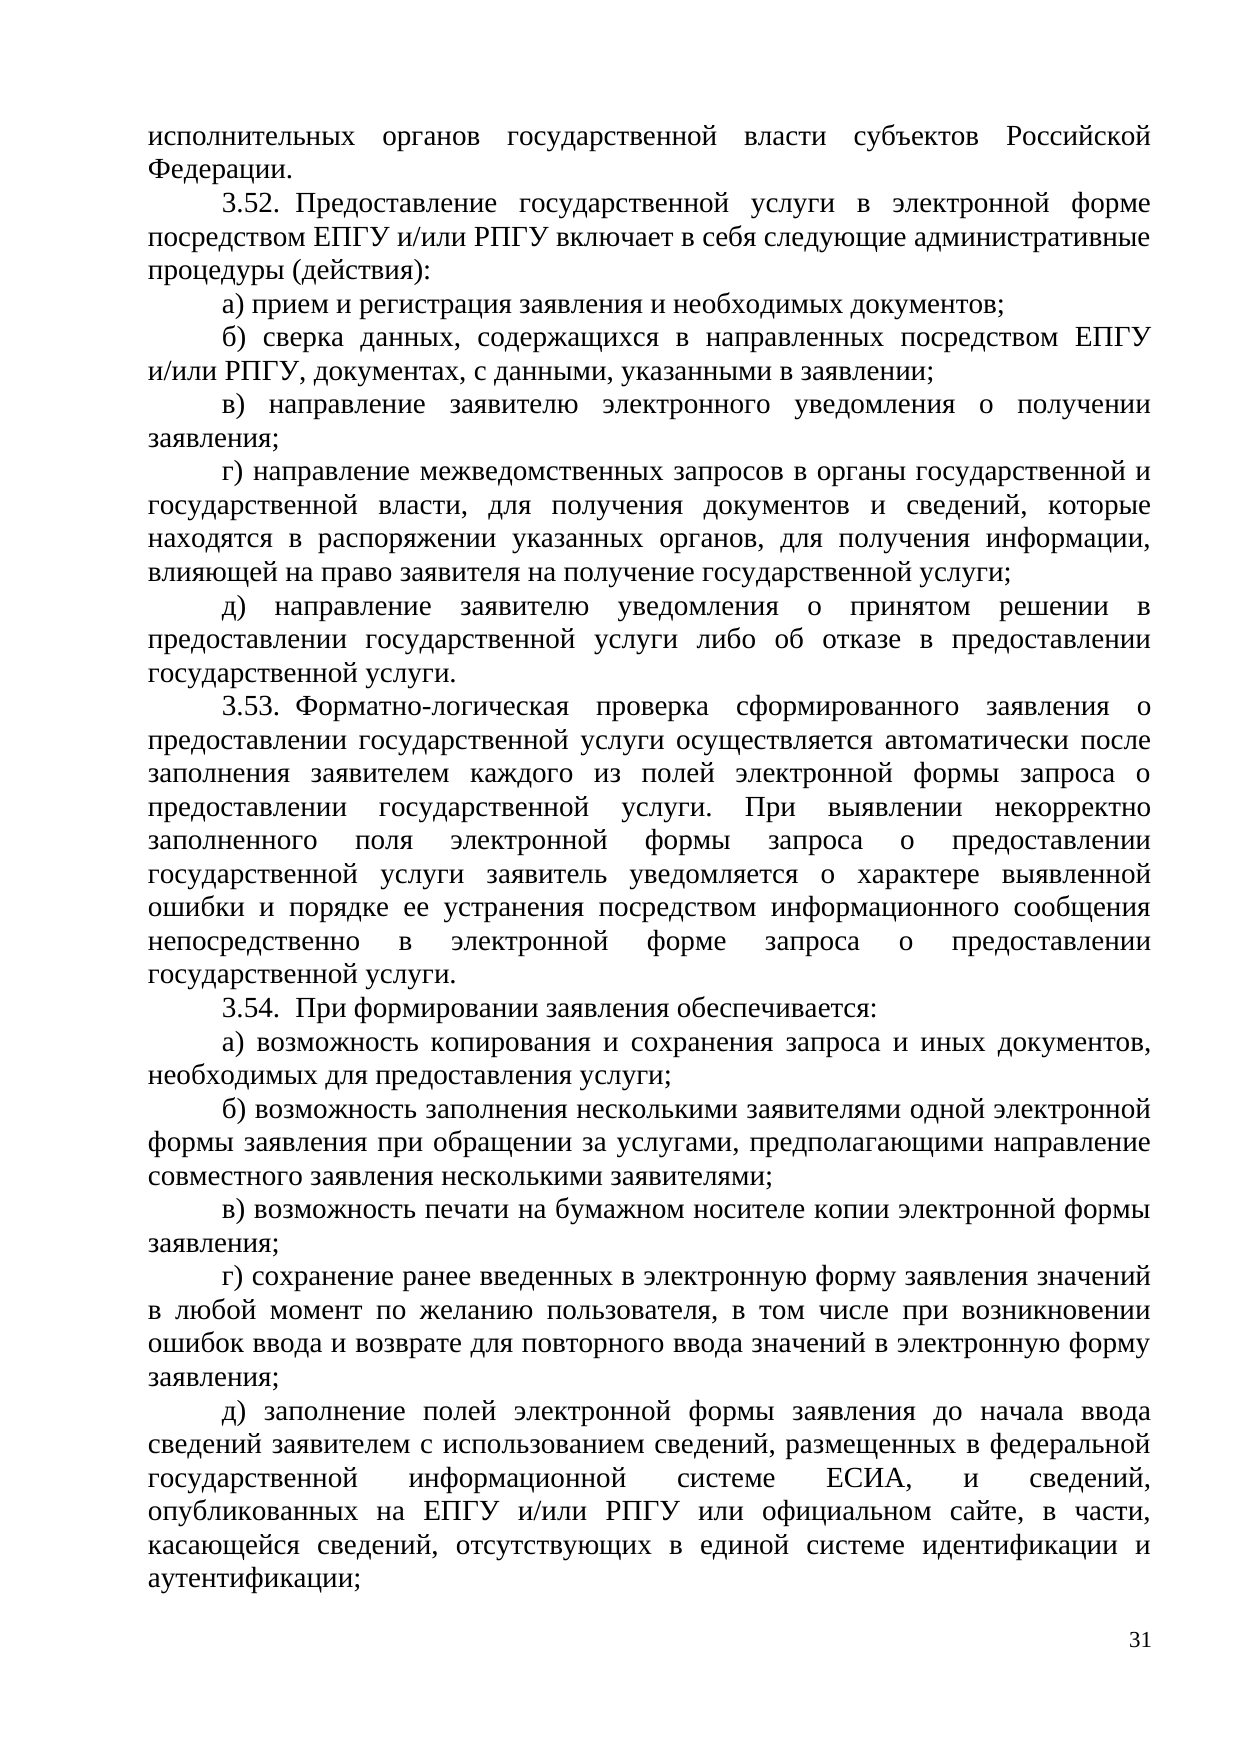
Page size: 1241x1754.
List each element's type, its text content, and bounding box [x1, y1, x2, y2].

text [148, 118, 1152, 185]
text д) направление заявителю уведомления о принятом решении в предоставлении государственной услуги либо об отказе в предоставлении ной услуги. [148, 588, 1152, 688]
text При формировании заявления обеспечивается: [148, 990, 1152, 1024]
text Форматно-логическая проверка сформированного заявления о предоставлении услуги осуществляется автоматически после заполнения заявителем каждого из полей электронной формы запроса о предоставлении государственной услуги. При выявлении некорректно заполненного поля электронной формы запроса о предоставлении ной услуги заявитель уведомляется о характере выявленной ошибки и порядке ее устранения посредством информационного сообщения непосредственно в электронной форме запроса о предоставлении услуги. [148, 688, 1152, 990]
text в) возможность печати на бумажном носителе копии электронной формы заявления; [148, 1191, 1152, 1258]
text а) прием и регистрация заявления и необходимых документов; [148, 286, 1152, 319]
text г) сохранение ранее введенных в электронную форму заявления значений в любой момент по желанию пользователя, в том числе при возникновении ошибок ввода и возврате для повторного ввода значений в электронную форму заявления; [148, 1258, 1152, 1393]
text Предоставление услуги в электронной форме посредством ЕПГУ и/или РПГУ включает в себя следующие административные процедуры (действия): [148, 185, 1152, 286]
text д) заполнение полей электронной формы заявления до начала ввода сведений заявителем с использованием сведений, размещенных в федеральной государственной информационной системе ЕСИА, и сведений, опубликованных на ЕПГУ и/или РПГУ или официальном сайте, в части, касающейся сведений, отсутствующих в единой системе идентификации и аутентификации; [148, 1393, 1152, 1594]
text б) возможность заполнения несколькими заявителями одной электронной формы заявления при обращении за услугами, предполагающими направление совместного заявления несколькими заявителями; [148, 1091, 1152, 1191]
text а) возможность копирования и сохранения запроса и иных документов, необходимых для предоставления услуги; [148, 1024, 1152, 1091]
text в) направление заявителю электронного уведомления о получении заявления; [148, 386, 1152, 453]
text г) направление межведомственных запросов в органы государственной и власти, для получения документов и сведений, которые находятся в распоряжении указанных органов, для получения информации, влияющей на право заявителя на получение услуги; [148, 453, 1152, 588]
text б) сверка данных, содержащихся в направленных посредством ЕПГУ и/или РПГУ, документах, с данными, указанными в заявлении; [148, 319, 1152, 386]
